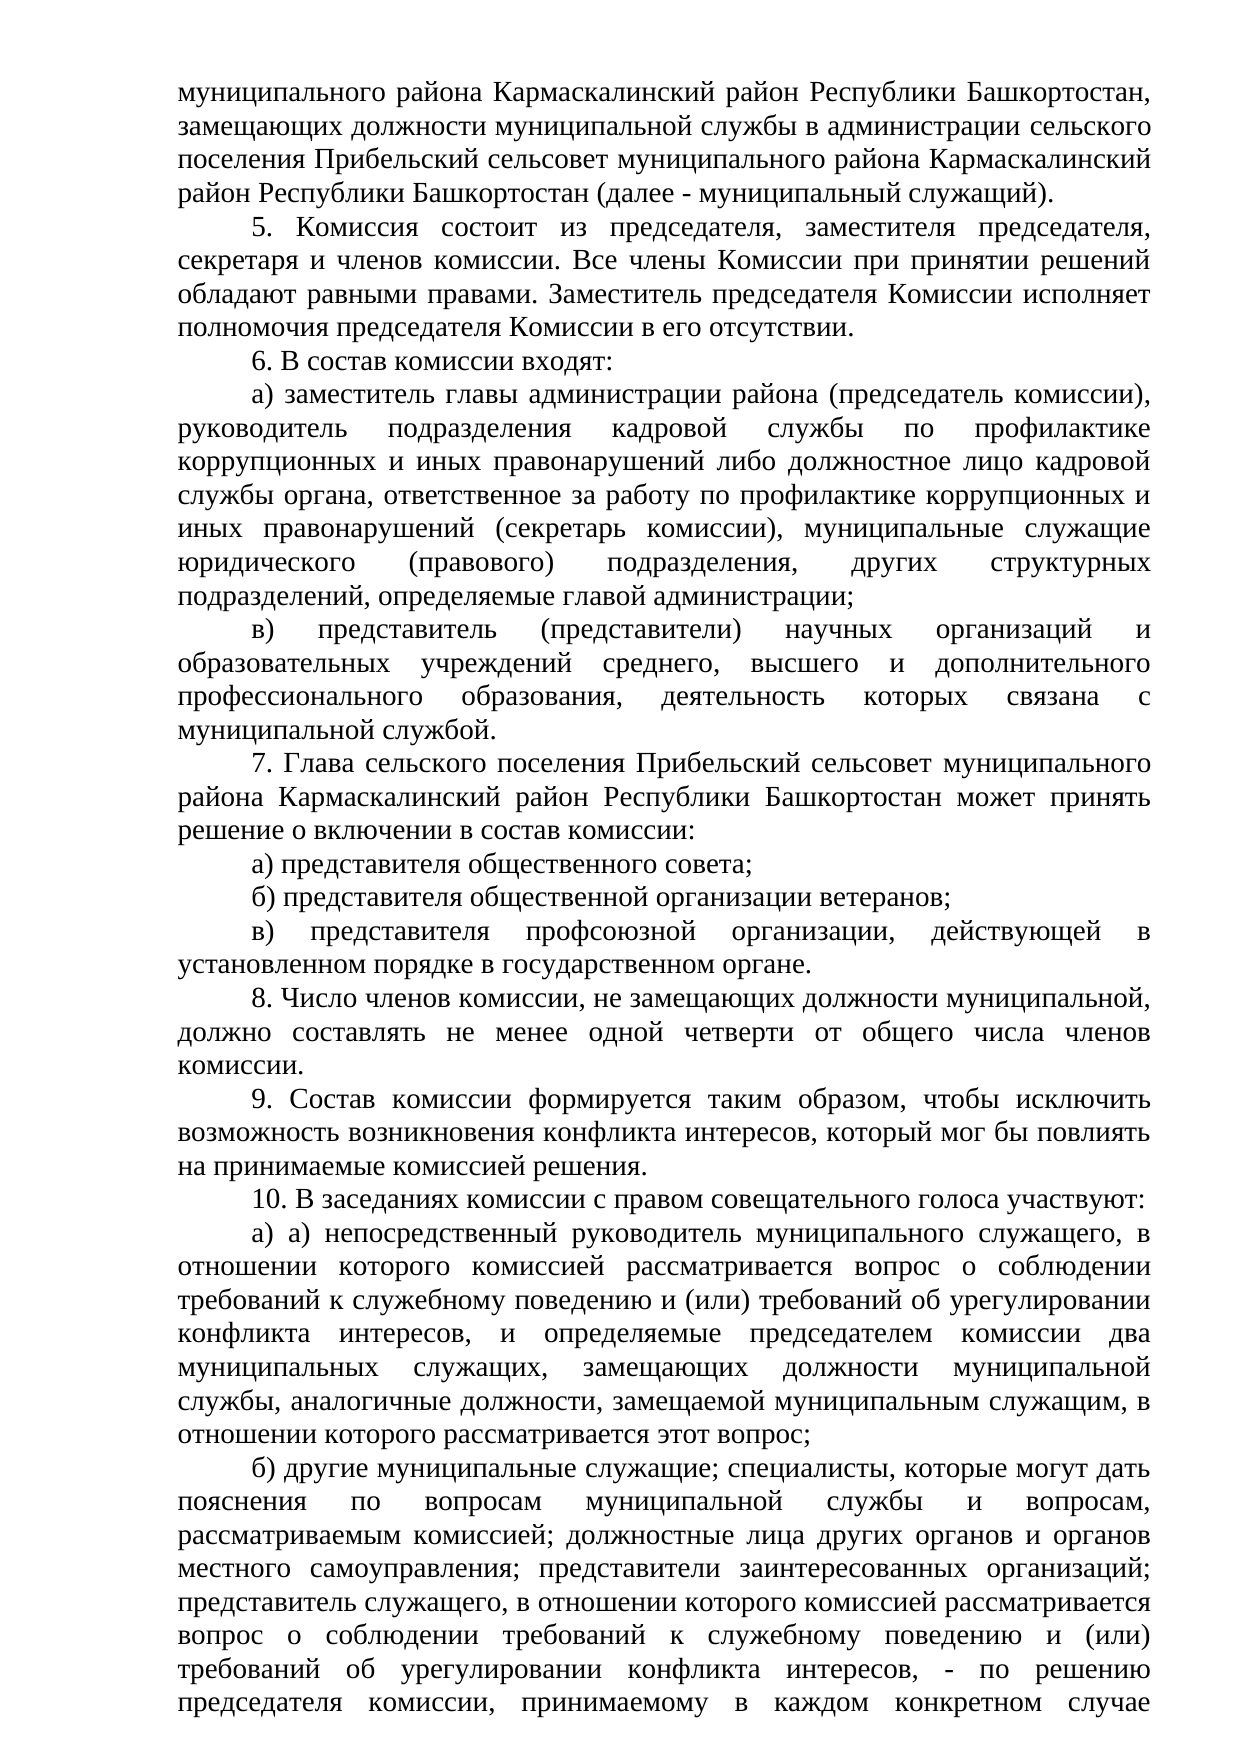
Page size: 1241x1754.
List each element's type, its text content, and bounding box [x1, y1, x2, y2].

text 7. Глава сельского поселения Прибельский сельсовет муниципального района Кармаскалинский район Республики Башкортостан может принять решение о включении в состав комиссии: [177, 745, 1152, 846]
text б) представителя общественной организации ветеранов; [177, 879, 1152, 913]
text а) а) непосредственный руководитель муниципального служащего, в отношении которого комиссией рассматривается вопрос о соблюдении требований к служебному поведению и (или) требований об урегулировании конфликта интересов, и определяемые председателем комиссии два муниципальных служащих, замещающих должности муниципальной службы, аналогичные должности, замещаемой муниципальным служащим, в отношении которого рассматривается этот вопрос; [177, 1215, 1152, 1450]
text 10. В заседаниях комиссии с правом совещательного голоса участвуют: [177, 1181, 1152, 1215]
text в) представитель (представители) научных организаций и образовательных учреждений среднего, высшего и дополнительного профессионального образования, деятельность которых связана с муниципальной службой. [177, 611, 1152, 745]
text 6. В состав комиссии входят: [177, 343, 1152, 376]
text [177, 1450, 1152, 1718]
text а) заместитель главы администрации района (председатель комиссии), руководитель подразделения кадровой службы по профилактике коррупционных и иных правонарушений либо должностное лицо кадровой службы органа, ответственное за работу по профилактике коррупционных и иных правонарушений (секретарь комиссии), муниципальные служащие юридического (правового) подразделения, других структурных подразделений, определяемые главой администрации; [177, 376, 1152, 611]
text 9. Состав комиссии формируется таким образом, чтобы исключить возможность возникновения конфликта интересов, который мог бы повлиять на принимаемые комиссией решения. [177, 1081, 1152, 1181]
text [177, 74, 1152, 209]
text 8. Число членов комиссии, не замещающих должности муниципальной, должно составлять не менее одной четверти от общего числа членов комиссии. [177, 980, 1152, 1081]
text 5. Комиссия состоит из председателя, заместителя председателя, секретаря и членов комиссии. Все члены Комиссии при принятии решений обладают равными правами. Заместитель председателя Комиссии исполняет полномочия председателя Комиссии в его отсутствии. [177, 209, 1152, 343]
text в) представителя профсоюзной организации, действующей в установленном порядке в государственном органе. [177, 913, 1152, 980]
text а) представителя общественного совета; [177, 846, 1152, 879]
